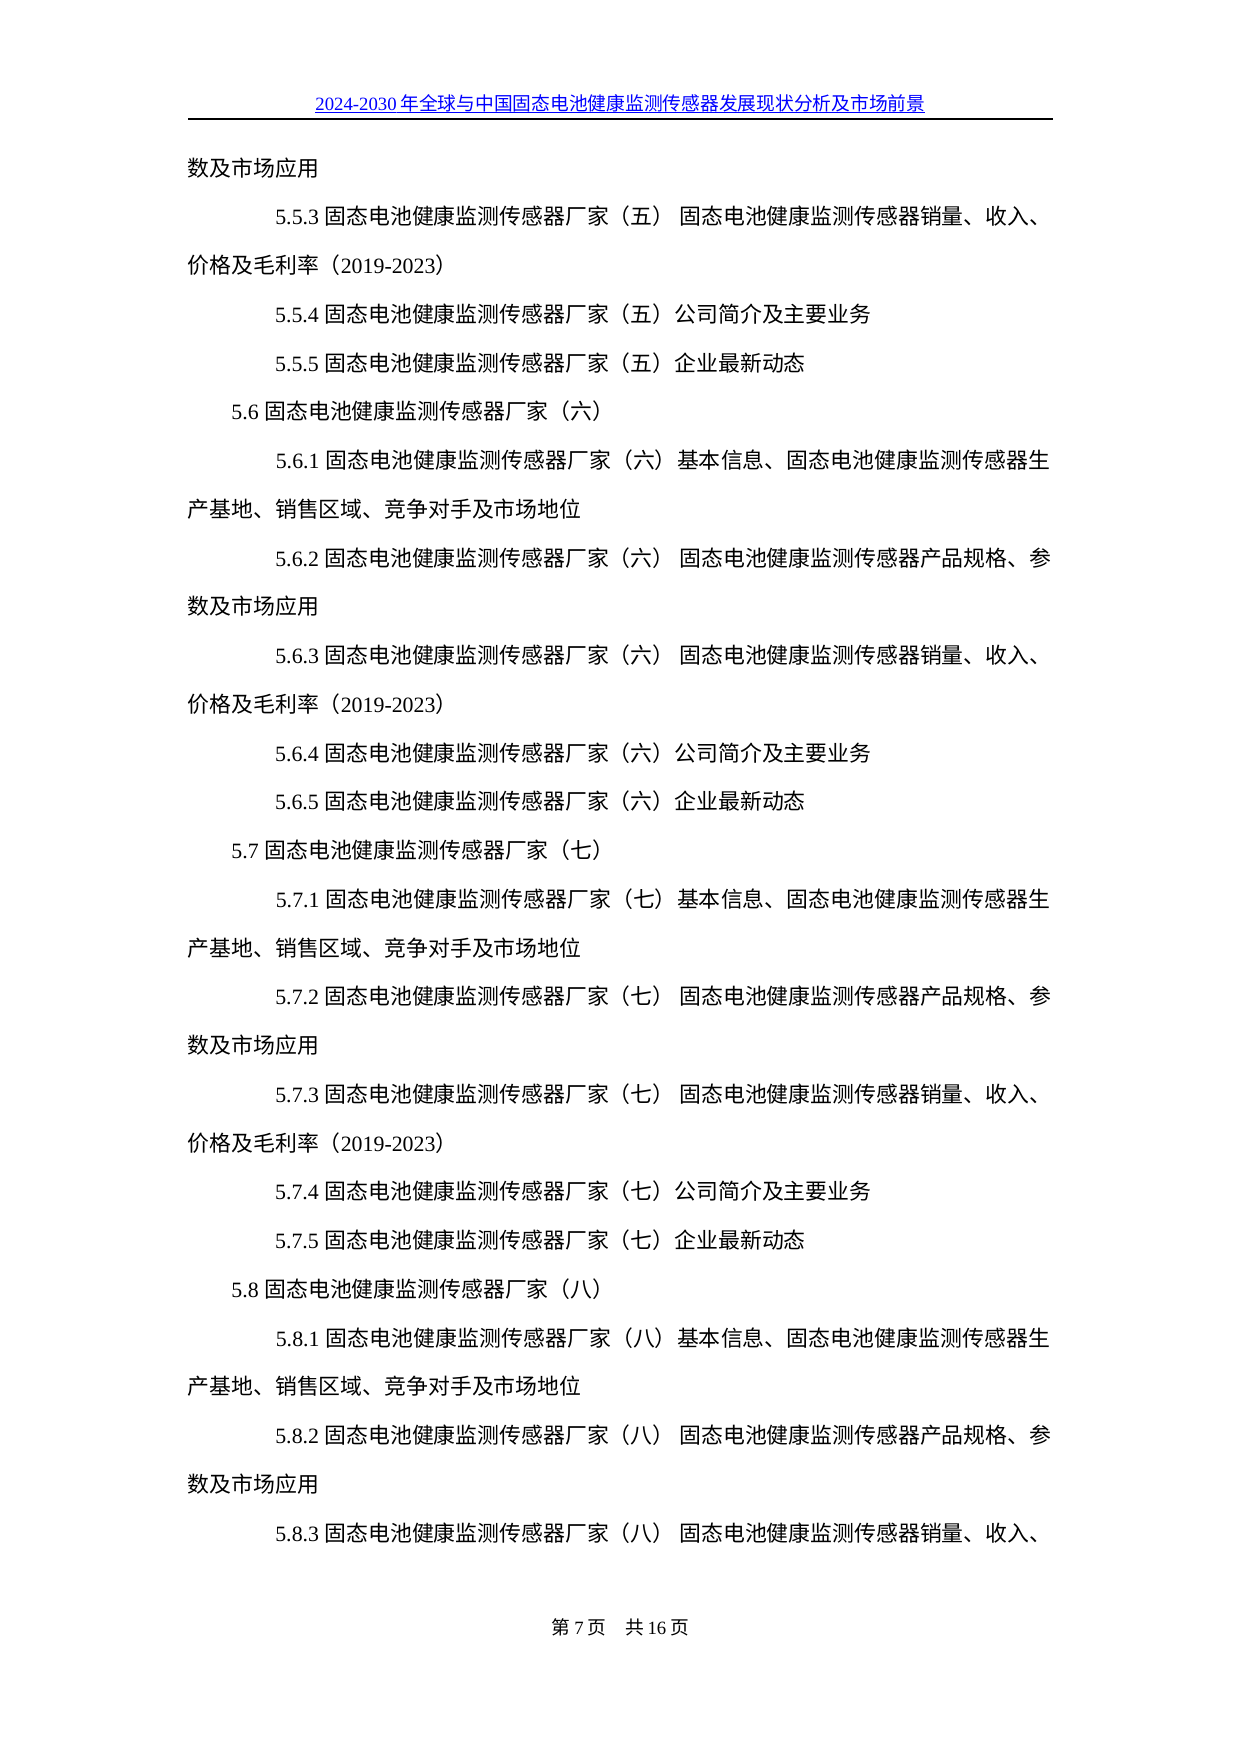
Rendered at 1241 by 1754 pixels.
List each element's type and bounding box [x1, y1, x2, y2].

text [187, 150, 1053, 1548]
